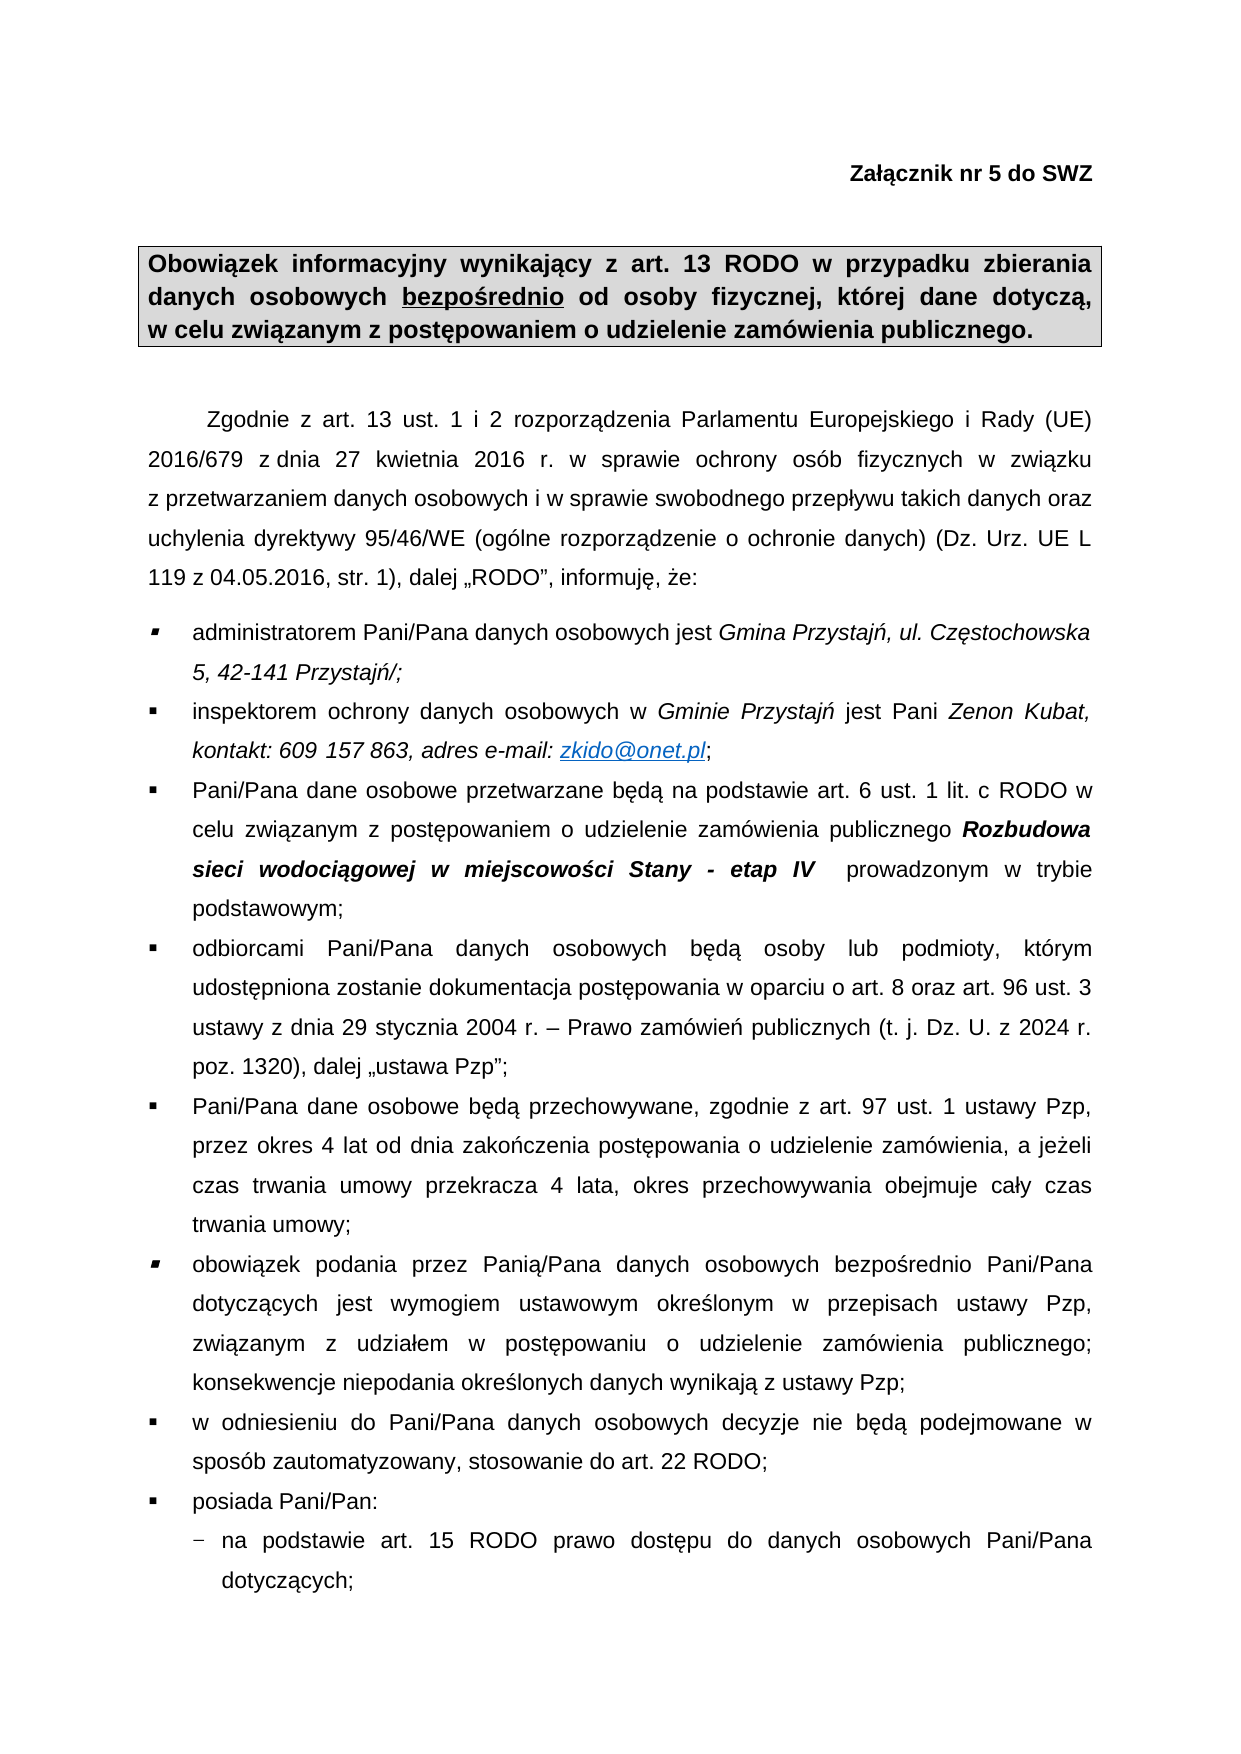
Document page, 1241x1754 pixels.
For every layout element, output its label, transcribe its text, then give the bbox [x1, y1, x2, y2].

list Pani/Pana dane osobowe będą przechowywane, zgodnie z art. 97 ust. 1 ustawy Pzp, przez okres 4 lat od dnia zakończenia postępowania o udzielenie zamówienia, a jeżeli czas trwania umowy przekracza 4 lata, okres przechowywania obejmuje cały czas trwania umowy; [148, 1093, 1093, 1238]
list w odniesieniu do Pani/Pana danych osobowych decyzje nie będą podejmowane w sposób zautomatyzowany, stosowanie do art. 22 RODO; [148, 1409, 1093, 1474]
list na podstawie art. 15 RODO prawo dostępu do danych osobowych Pani/Pana dotyczących; [192, 1527, 1093, 1593]
list Pani/Pana dane osobowe przetwarzane będą na podstawie art. 6 ust. 1 lit. c RODO w celu związanym z postępowaniem o udzielenie zamówienia publicznego Rozbudowa sieci wodociągowej w miejscowości Stany - etap IV prowadzonym w trybie podstawowym; [148, 777, 1093, 922]
list obowiązek podania przez Panią/Pana danych osobowych bezpośrednio Pani/Pana dotyczących jest wymogiem ustawowym określonym w przepisach ustawy Pzp, związanym z udziałem w postępowaniu o udzielenie zamówienia publicznego; konsekwencje niepodania określonych danych wynikają z ustawy Pzp; [148, 1251, 1093, 1396]
list posiada Pani/Pan: [148, 1488, 1093, 1514]
text Obowiązek informacyjny wynikający z art. 13 RODO w przypadku zbierania danych osobowych bezpośrednio od osoby fizycznej, której dane dotyczą, w celu związanym z postępowaniem o udzielenie zamówienia publicznego. [139, 247, 1101, 346]
list inspektorem ochrony danych osobowych w Gminie Przystajń jest Pani Zenon Kubat, kontakt: 609 157 863, adres e-mail: zkido@onet.pl; [148, 698, 1093, 764]
list odbiorcami Pani/Pana danych osobowych będą osoby lub podmioty, którym udostępniona zostanie dokumentacja postępowania w oparciu o art. 8 oraz art. 96 ust. 3 ustawy z dnia 29 stycznia 2004 r. – Prawo zamówień publicznych (t. j. Dz. U. z 2024 r. poz. 1320), dalej „ustawa Pzp”; [148, 935, 1093, 1080]
text Zgodnie z art. 13 ust. 1 i 2 rozporządzenia Parlamentu Europejskiego i Rady (UE) 2016/679 z dnia 27 kwietnia 2016 r. w sprawie ochrony osób fizycznych w związku z przetwarzaniem danych osobowych i w sprawie swobodnego przepływu takich danych oraz uchylenia dyrektywy 95/46/WE (ogólne rozporządzenie o ochronie danych) (Dz. Urz. UE L 119 z 04.05.2016, str. 1), dalej „RODO”, informuję, że: [148, 406, 1093, 590]
text Załącznik nr 5 do SWZ [148, 160, 1093, 186]
list administratorem Pani/Pana danych osobowych jest Gmina Przystajń, ul. Częstochowska 5, 42-141 Przystajń/; [148, 619, 1093, 685]
